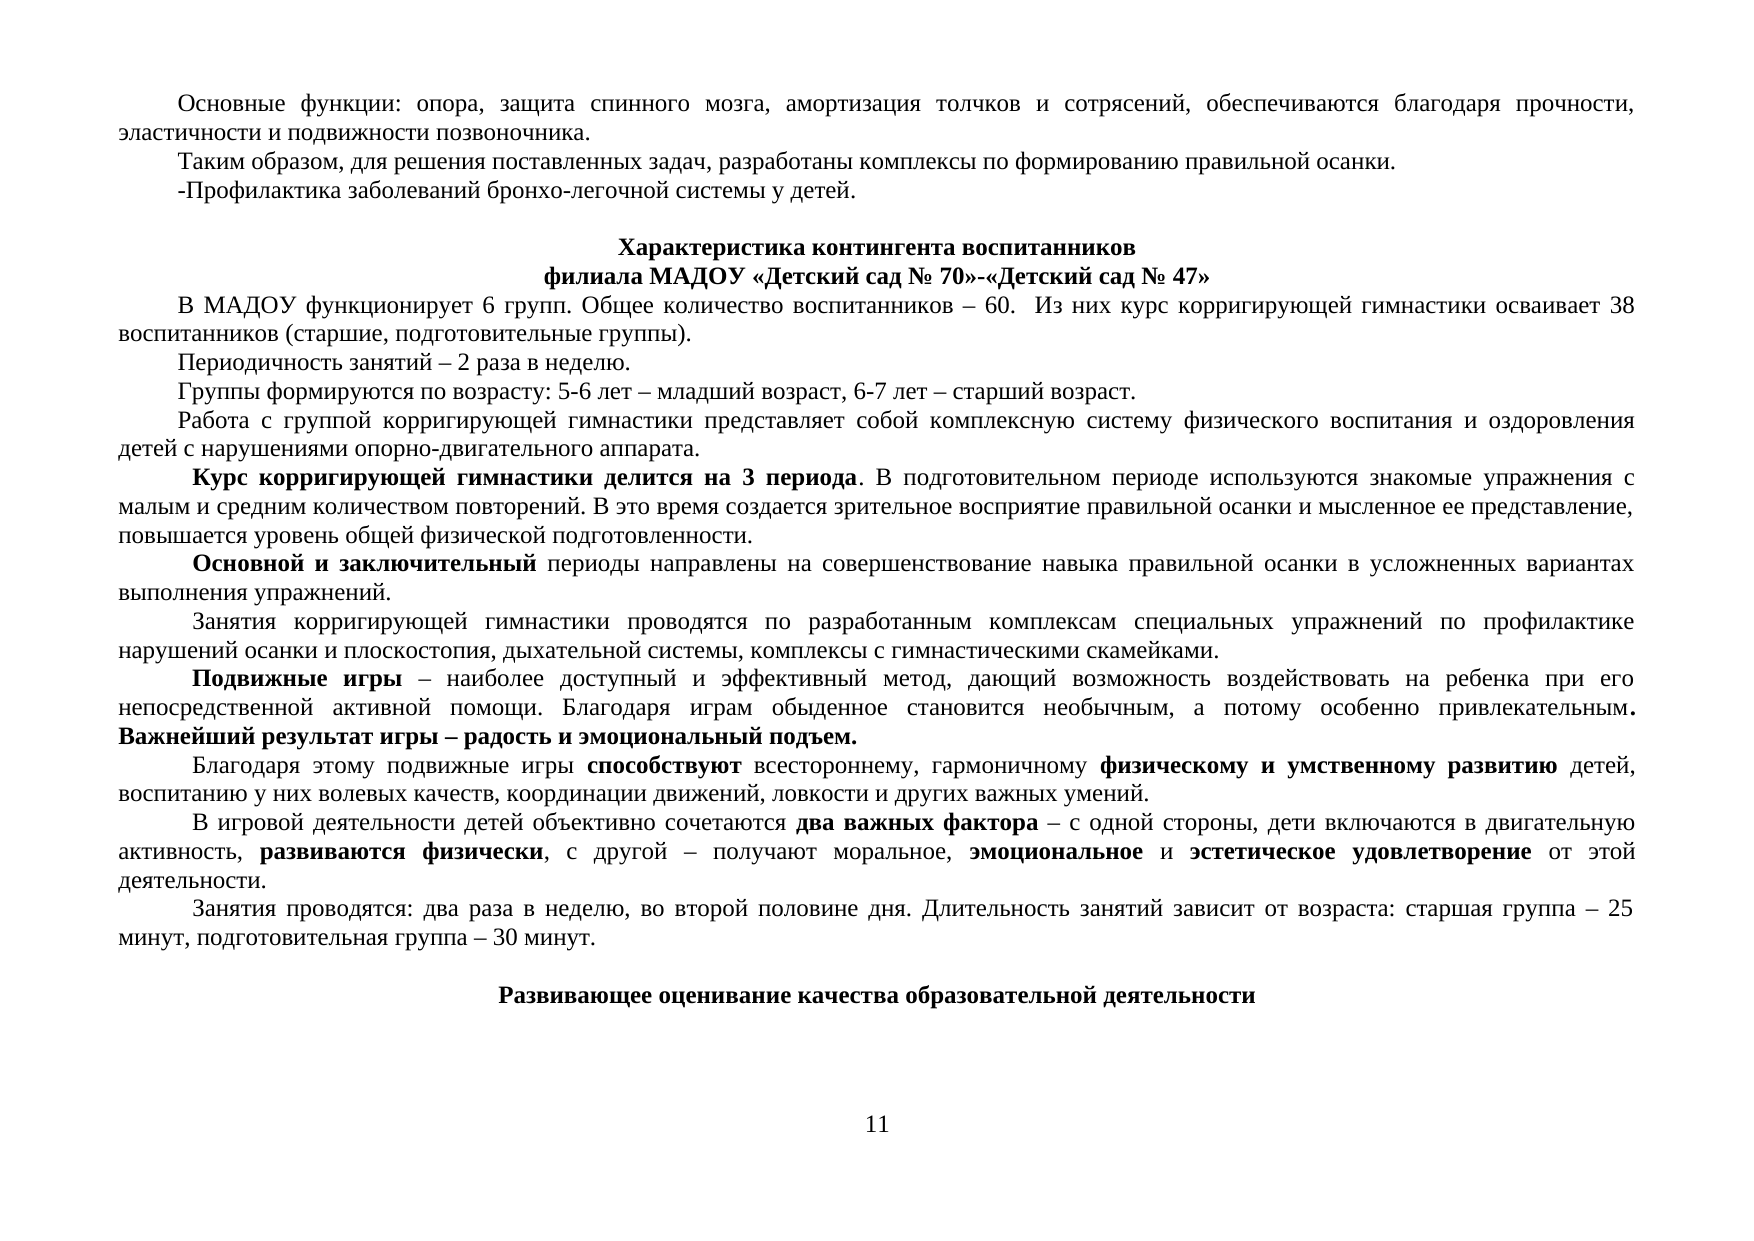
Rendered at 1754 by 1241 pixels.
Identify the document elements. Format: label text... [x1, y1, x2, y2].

text Основной и заключительный периоды направлены на совершенствование навыка правильной осанки в усложненных вариантах выполнения упражнений. [118, 548, 1636, 606]
text В МАДОУ функционирует 6 групп. Общее количество воспитанников – 60. Из них курс корригирующей гимнастики осваивает 38 воспитанников (старшие, подготовительные группы). [118, 290, 1636, 347]
text Занятия корригирующей гимнастики проводятся по разработанным комплексам специальных упражнений по профилактике нарушений осанки и плоскостопия, дыхательной системы, комплексы с гимнастическими скамейками. [118, 606, 1636, 663]
text Курс корригирующей гимнастики делится на 3 периода. В подготовительном периоде используются знакомые упражнения с малым и средним количеством повторений. В это время создается зрительное восприятие правильной осанки и мысленное ее представление, повышается уровень общей физической подготовленности. [118, 462, 1636, 548]
text Таким образом, для решения поставленных задач, разработаны комплексы по формированию правильной осанки. [118, 146, 1636, 175]
text Характеристика контингента воспитанников [118, 232, 1636, 261]
text Группы формируются по возрасту: 5-6 лет – младший возраст, 6-7 лет – старший возраст. [118, 376, 1636, 405]
text Занятия проводятся: два раза в неделю, во второй половине дня. Длительность занятий зависит от возраста: старшая группа – 25 минут, подготовительная группа – 30 минут. [118, 893, 1636, 951]
text филиала МАДОУ «Детский сад № 70»-«Детский сад № 47» [118, 261, 1636, 290]
text Основные функции: опора, защита спинного мозга, амортизация толчков и сотрясений, обеспечиваются благодаря прочности, эластичности и подвижности позвоночника. [118, 88, 1636, 146]
text Развивающее оценивание качества образовательной деятельности [118, 980, 1636, 1008]
text Подвижные игры – наиболее доступный и эффективный метод, дающий возможность воздействовать на ребенка при его непосредственной активной помощи. Благодаря играм обыденное становится необычным, а потому особенно привлекательным. Важнейший результат игры – радость и эмоциональный подъем. [118, 663, 1636, 750]
text Благодаря этому подвижные игры способствуют всестороннему, гармоничному физическому и умственному развитию детей, воспитанию у них волевых качеств, координации движений, ловкости и других важных умений. [118, 750, 1636, 807]
text -Профилактика заболеваний бронхо-легочной системы у детей. [118, 175, 1636, 203]
text Работа с группой корригирующей гимнастики представляет собой комплексную систему физического воспитания и оздоровления детей с нарушениями опорно-двигательного аппарата. [118, 405, 1636, 462]
text В игровой деятельности детей объективно сочетаются два важных фактора – с одной стороны, дети включаются в двигательную активность, развиваются физически, с другой – получают моральное, эмоциональное и эстетическое удовлетворение от этой деятельности. [118, 807, 1636, 893]
text Периодичность занятий – 2 раза в неделю. [118, 347, 1636, 376]
